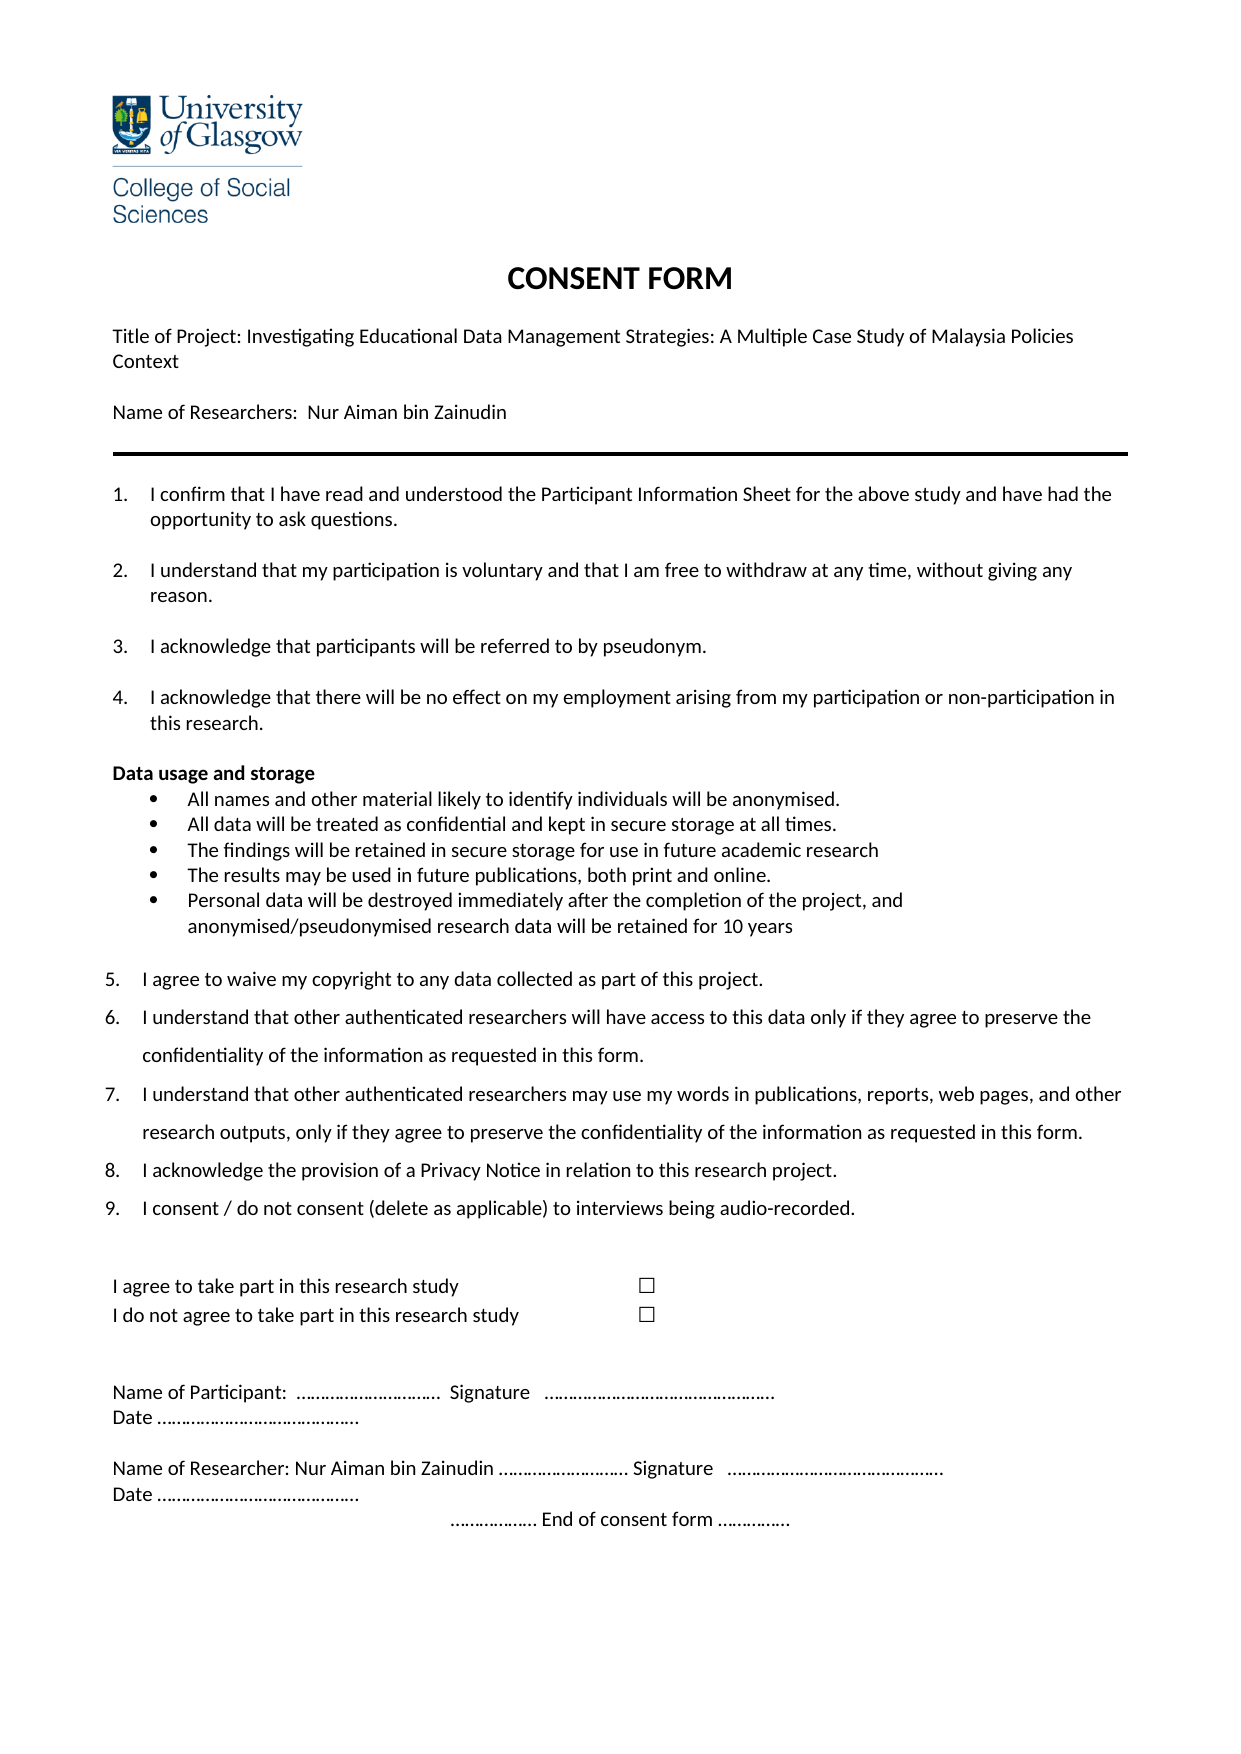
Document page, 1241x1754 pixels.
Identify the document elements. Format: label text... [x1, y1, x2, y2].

list I acknowledge the provision of a Privacy Notice in relation to this research project. [104, 1157, 1128, 1182]
list The results may be used in future publications, both print and online. [150, 862, 1128, 888]
list Personal data will be destroyed immediately after the completion of the project, and anonymised/pseudonymised research data will be retained for 10 years [150, 888, 1128, 938]
list All names and other material likely to identify individuals will be anonymised. [150, 786, 1128, 811]
text Name of Researcher: Nur Aiman bin Zainudin ……………………… Signature ……………………………………… [112, 1455, 1128, 1481]
list I acknowledge that there will be no effect on my employment arising from my participation or non-participation in this research. [112, 684, 1128, 735]
text Name of Participant: ………………………… Signature ………………………………………… [112, 1379, 1128, 1404]
list The findings will be retained in secure storage for use in future academic research [150, 837, 1128, 862]
text Date …………………………………… [112, 1404, 1128, 1430]
text Name of Researchers: Nur Aiman bin Zainudin [112, 399, 1128, 425]
text Data usage and storage [112, 761, 1128, 786]
list I understand that my participation is voluntary and that I am free to withdraw at any time, without giving any reason. [112, 557, 1128, 608]
text Date …………………………………… [112, 1481, 1128, 1506]
list I understand that other authenticated researchers will have access to this data only if they agree to preserve the confidentiality of the information as requested in this form. [104, 1004, 1128, 1068]
list I understand that other authenticated researchers may use my words in publications, reports, web pages, and other research outputs, only if they agree to preserve the confidentiality of the information as requested in this form. [104, 1081, 1128, 1144]
text Title of Project: Investigating Educational Data Management Strategies: A Multiple Case Study of Malaysia Policies Context [112, 323, 1128, 374]
text CONSENT FORM [112, 257, 1128, 298]
list I agree to waive my copyright to any data collected as part of this project. [104, 966, 1128, 992]
list I consent / do not consent (delete as applicable) to interviews being audio-recorded. [104, 1195, 1128, 1221]
text ……………… End of consent form …………… [112, 1506, 1128, 1532]
list I confirm that I have read and understood the Participant Information Sheet for the above study and have had the opportunity to ask questions. [112, 481, 1128, 532]
list All data will be treated as confidential and kept in secure storage at all times. [150, 811, 1128, 837]
picture [112, 95, 303, 223]
list I acknowledge that participants will be referred to by pseudonym. [112, 633, 1128, 659]
text I agree to take part in this research study [112, 1271, 1128, 1300]
text I do not agree to take part in this research study [112, 1300, 1128, 1328]
